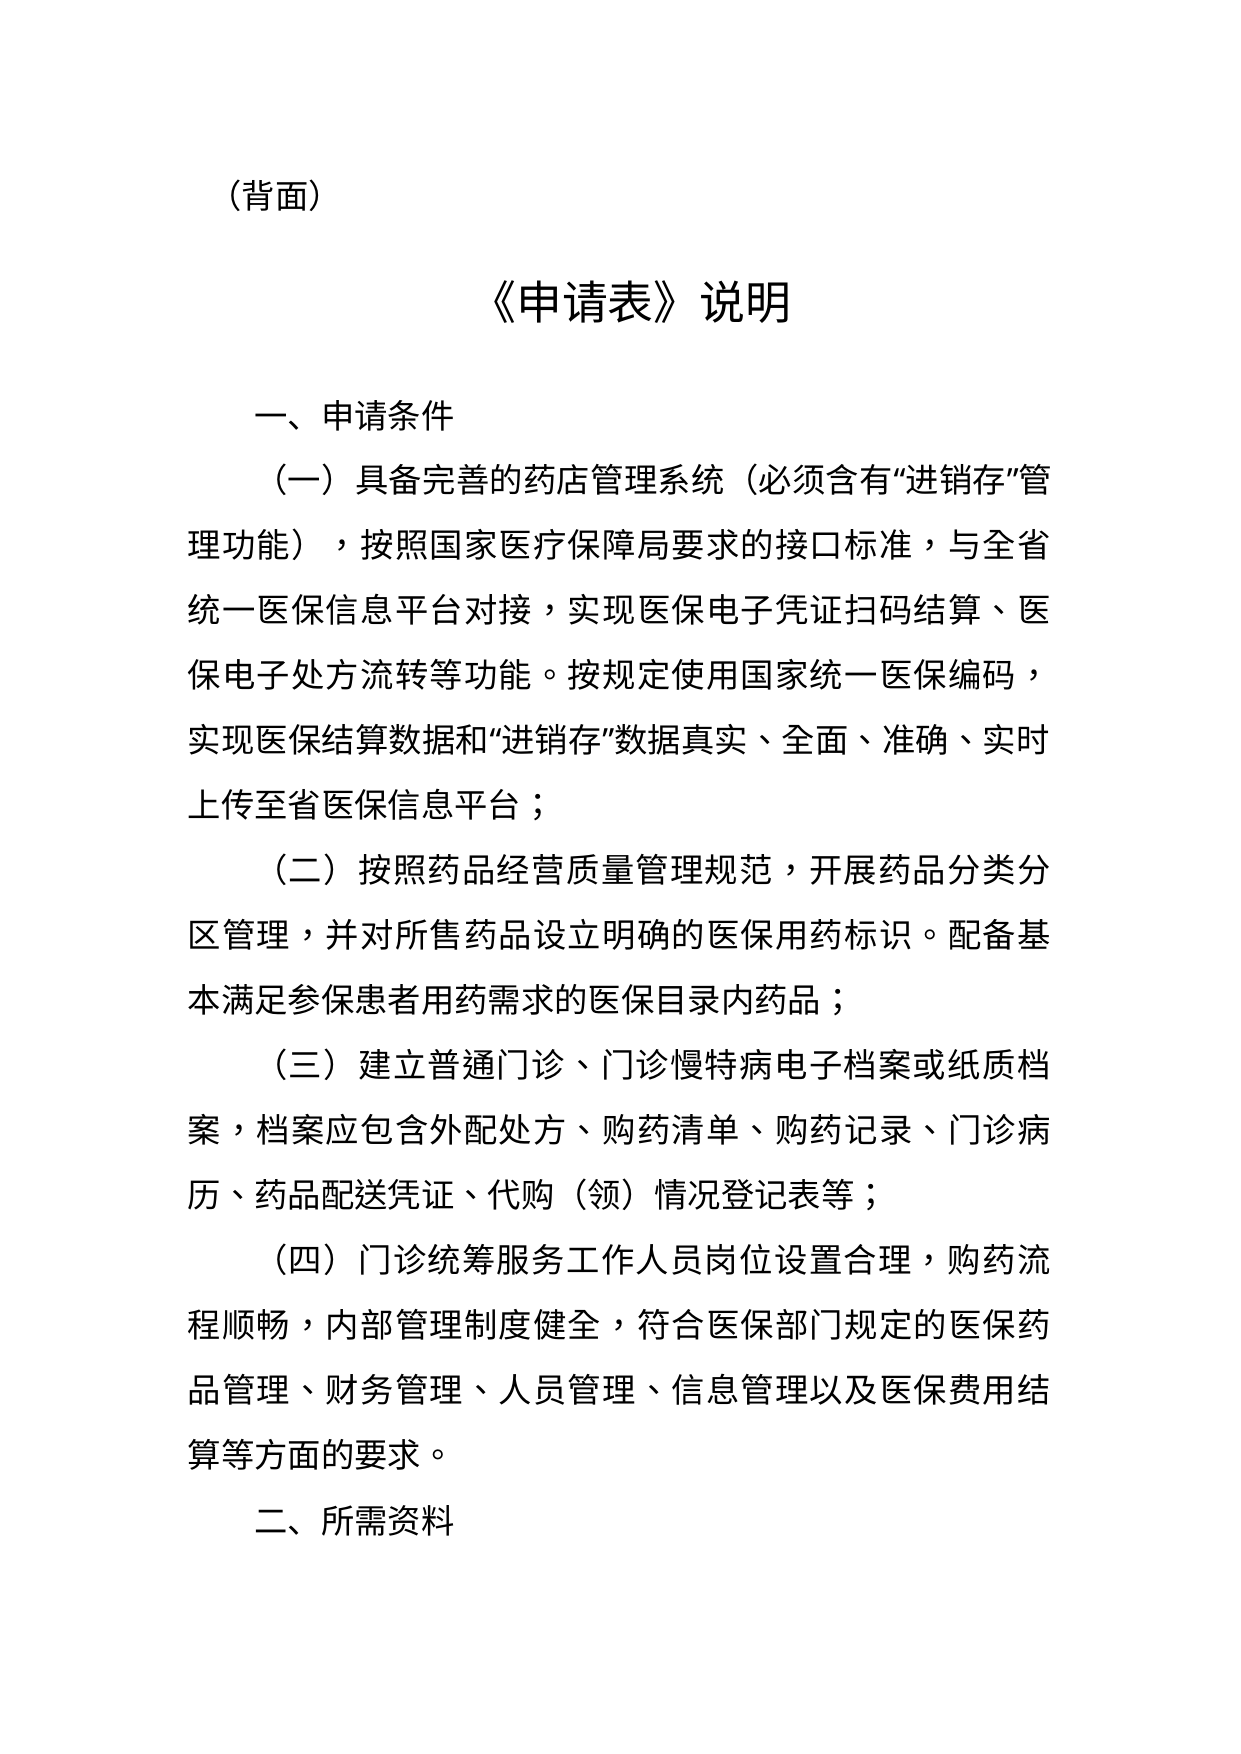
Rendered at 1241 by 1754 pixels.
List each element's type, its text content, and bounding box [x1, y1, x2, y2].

list （四）门诊统筹服务工作人员岗位设置合理，购药流程顺畅，内部管理制度健全，符合医保部门规定的医保药品管理、财务管理、人员管理、信息管理以及医保费用结算等方面的要求。 [187, 1227, 1053, 1487]
list （二）按照药品经营质量管理规范，开展药品分类分区管理，并对所售药品设立明确的医保用药标识。配备基本满足参保患者用药需求的医保目录内药品； [187, 837, 1053, 1032]
text 一、申请条件 [187, 382, 1053, 447]
list （三）建立普通门诊、门诊慢特病电子档案或纸质档案，档案应包含外配处方、购药清单、购药记录、门诊病历、药品配送凭证、代购（领）情况登记表等； [187, 1032, 1053, 1227]
text （背面） [187, 162, 1053, 227]
list （一）具备完善的药店管理系统（必须含有“进销存”管理功能），按照国家医疗保障局要求的接口标准，与全省统一医保信息平台对接，实现医保电子凭证扫码结算、医保电子处方流转等功能。按规定使用国家统一医保编码，实现医保结算数据和“进销存”数据真实、全面、准确、实时上传至省医保信息平台； [187, 447, 1053, 837]
text 二、所需资料 [187, 1487, 1053, 1552]
text 《申请表》说明 [187, 251, 1053, 348]
